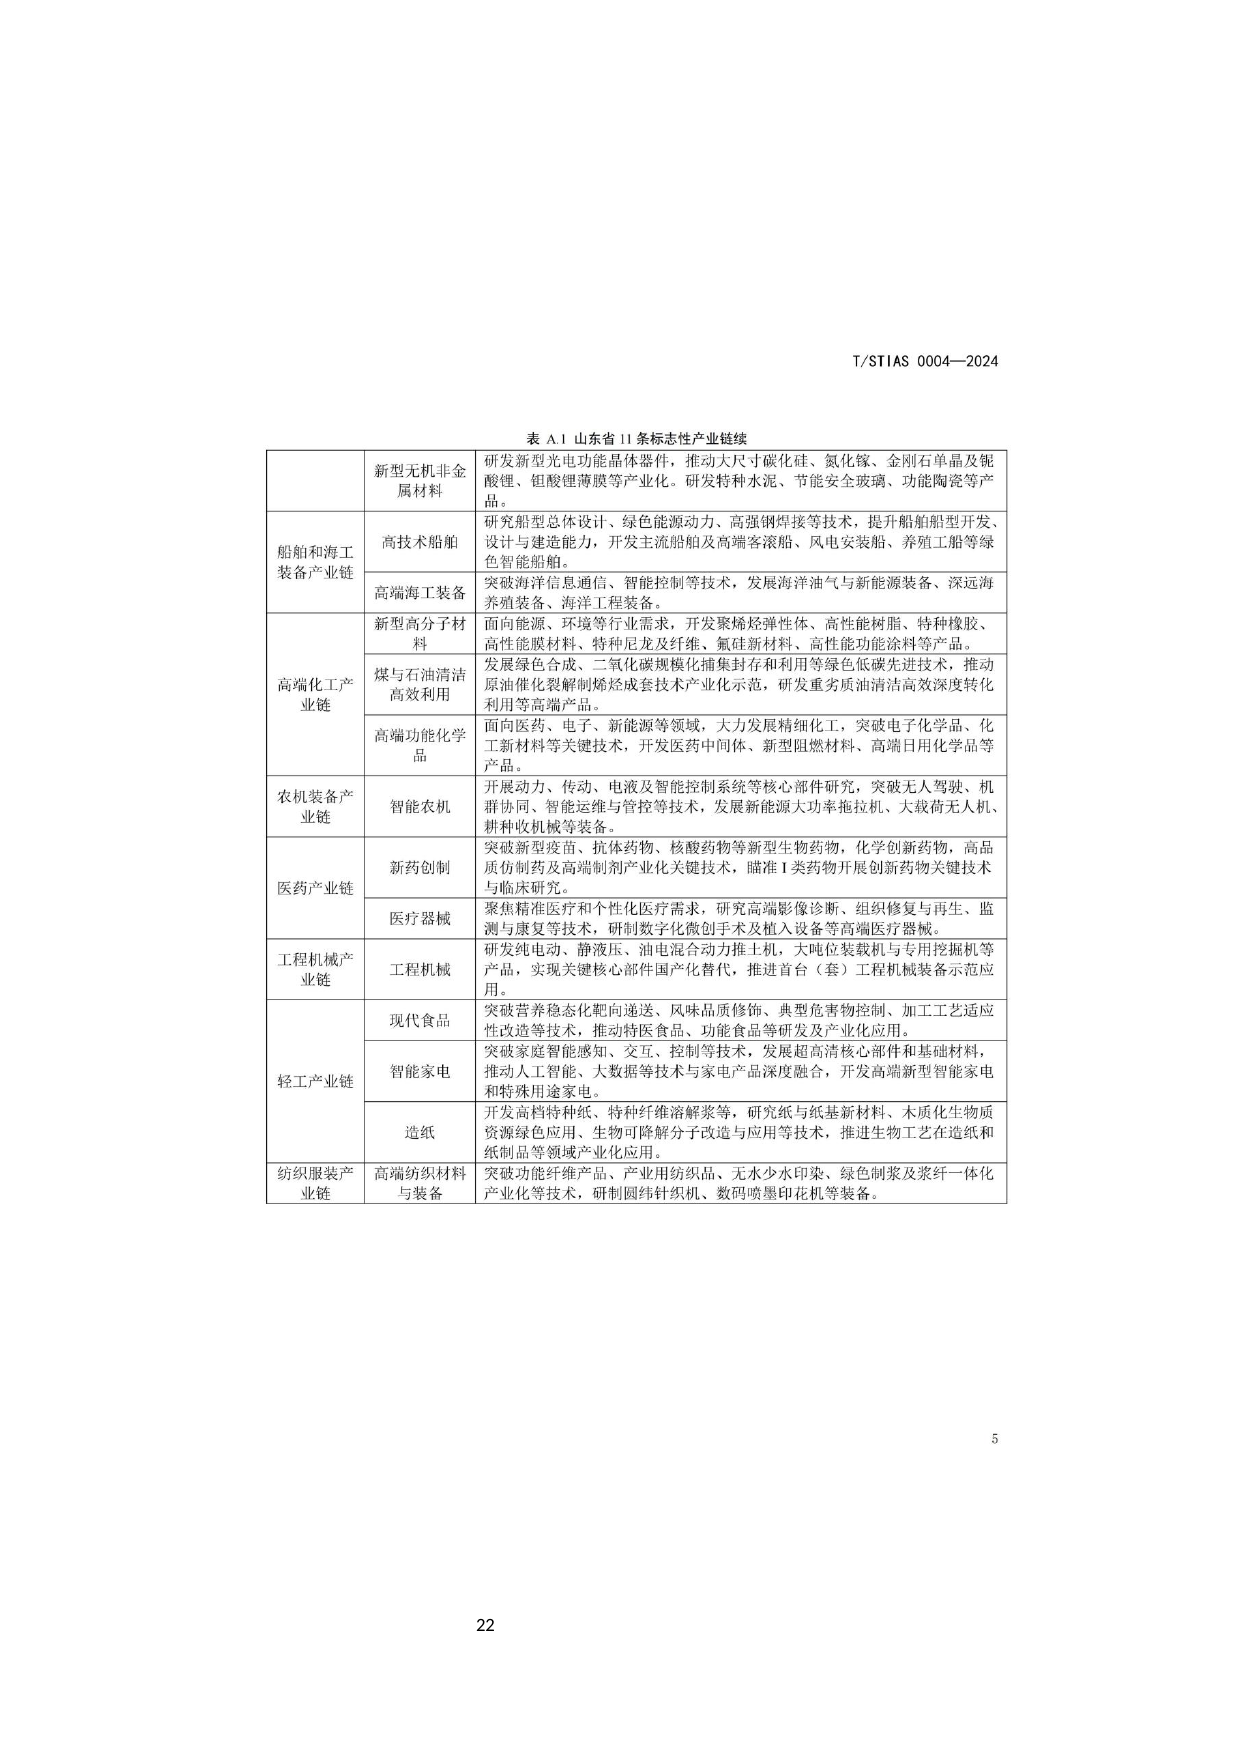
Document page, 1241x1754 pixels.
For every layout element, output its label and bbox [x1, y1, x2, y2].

picture [165, 232, 1086, 1533]
